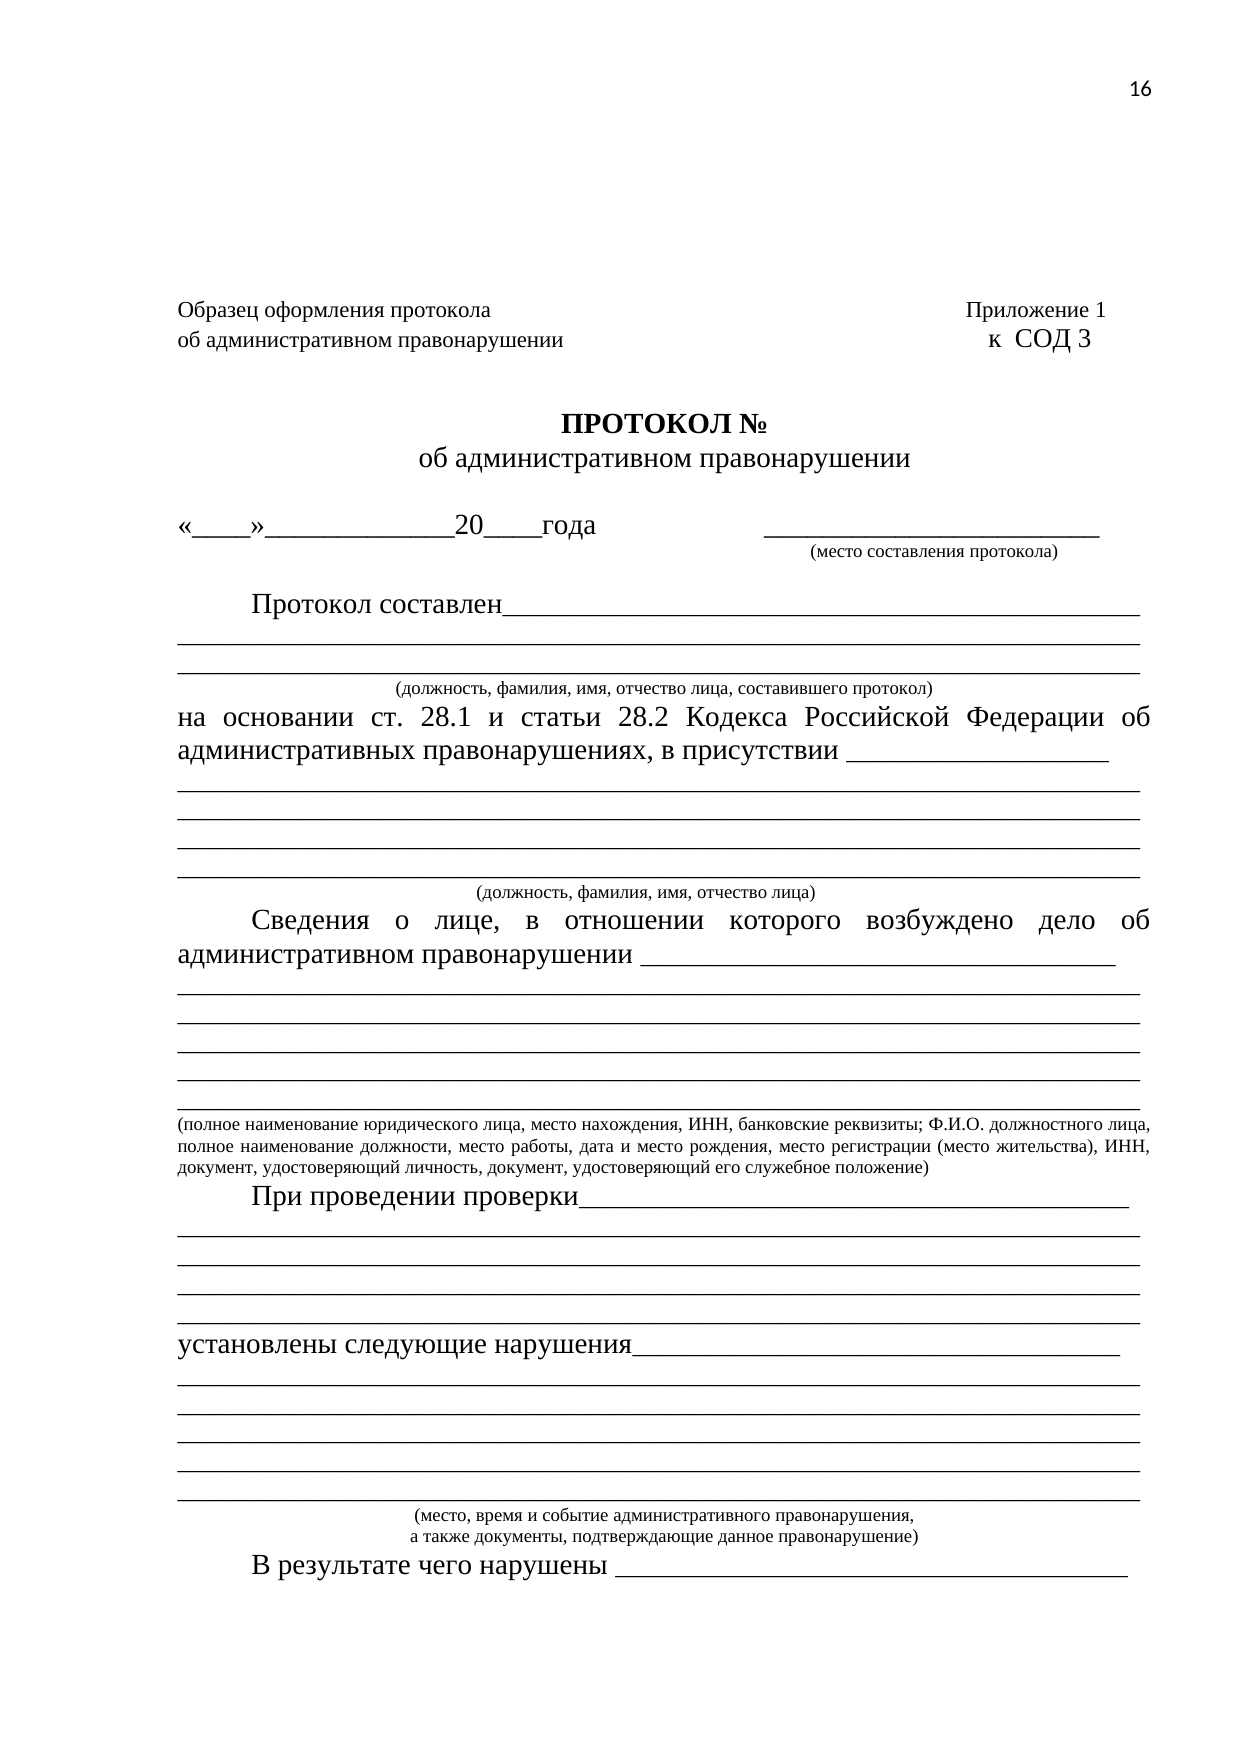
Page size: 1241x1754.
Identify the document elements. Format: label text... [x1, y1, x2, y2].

text а также документы, подтверждающие данное правонарушение) [177, 1525, 1152, 1547]
subtitle «____»_____________20____года _______________________ [177, 507, 1152, 540]
text об административном правонарушении [177, 440, 1152, 473]
text ПРОТОКОЛ № [177, 406, 1152, 440]
text установлены следующие нарушения_______________________________________ [177, 1326, 1152, 1360]
subtitle (должность, фамилия, имя, отчество лица, составившего протокол) [177, 677, 1152, 699]
subtitle _____________________________________________________________________________ [177, 619, 1152, 648]
text (должность, фамилия, имя, отчество лица) [177, 881, 1152, 902]
subtitle Образец оформления протокола Приложение 1 [177, 296, 1152, 322]
text В результате чего нарушены _________________________________________ [177, 1547, 1152, 1580]
text Сведения о лице, в отношении которого возбуждено дело об административном правонарушении ______________________________________ [177, 902, 1152, 969]
text При проведении проверки____________________________________________ [177, 1178, 1152, 1211]
text (место, время и событие административного правонарушения, [177, 1504, 1152, 1525]
text _________________________________________________________________________________________________________________________________________________________________________________________________________________________________________________________________________________________________________________________________________________________________________________________________ [177, 969, 1152, 1113]
subtitle (место составления протокола) [237, 540, 1152, 562]
subtitle _____________________________________________________________________________ [177, 648, 1152, 677]
text на основании ст. 28.1 и статьи 28.2 Кодекса Российской Федерации об административных правонарушениях, в присутствии _____________________ [177, 699, 1152, 766]
text (полное наименование юридического лица, место нахождения, ИНН, банковские реквизиты; Ф.И.О. должностного лица, полное наименование должности, место работы, дата и место рождения, место регистрации (место жительства), ИНН, документ, удостоверяющий личность, документ, удостоверяющий его служебное положение) [177, 1113, 1152, 1178]
subtitle Протокол составлен___________________________________________________ [177, 586, 1152, 619]
text _________________________________________________________________________________________________________________________________________________________________________________________________________________________________________________________________________________________________________________________________________________________________________________________________ [177, 1360, 1152, 1504]
subtitle об административном правонарушении к СОД 3 [177, 322, 1152, 353]
